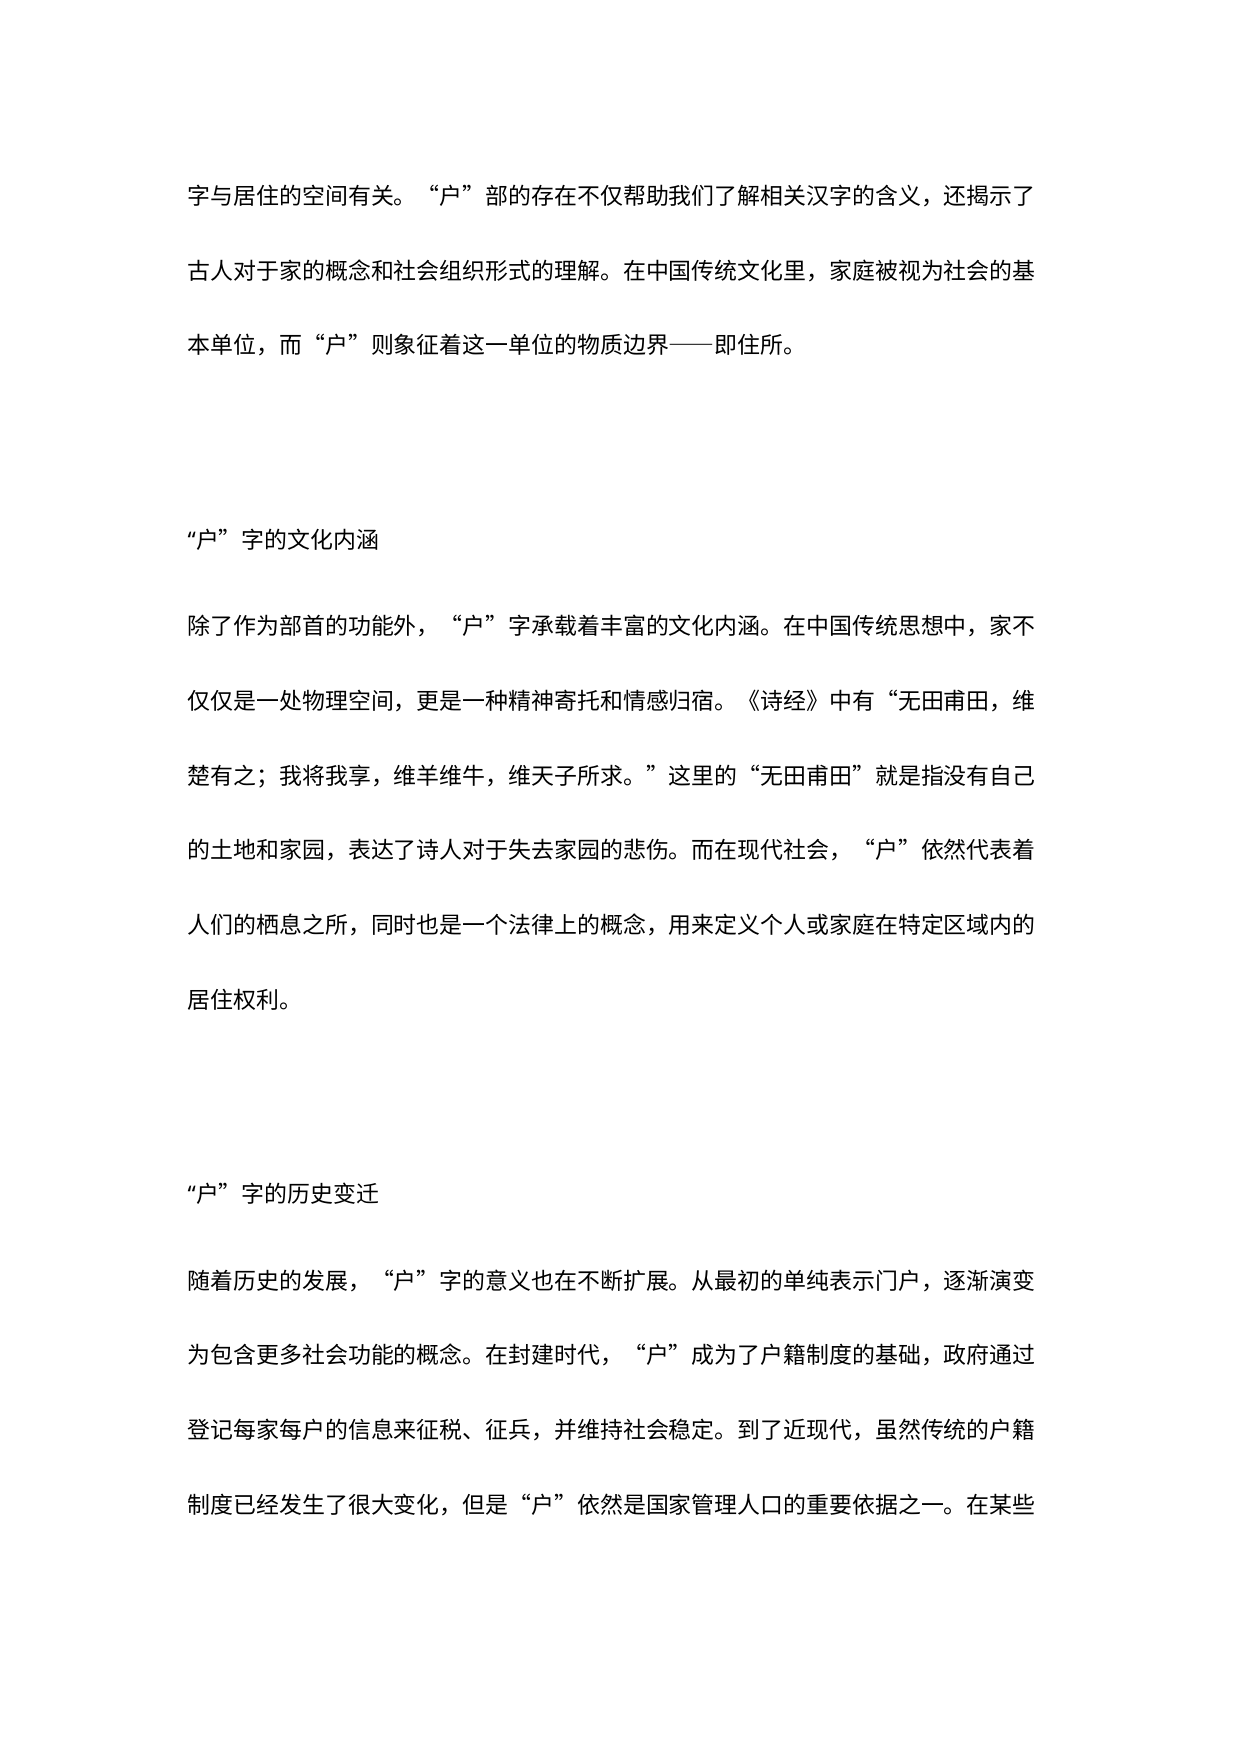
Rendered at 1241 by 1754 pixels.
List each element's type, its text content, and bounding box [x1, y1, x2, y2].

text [187, 1247, 1053, 1536]
text 除了作为部首的功能外，“户”字承载着丰富的文化内涵。在中国传统思想中，家不仅仅是一处物理空间，更是一种精神寄托和情感归宿。《诗经》中有“无田甫田，维楚有之；我将我享，维羊维牛，维天子所求。”这里的“无田甫田”就是指没有自己的土地和家园，表达了诗人对于失去家园的悲伤。而在现代社会，“户”依然代表着人们的栖息之所，同时也是一个法律上的概念，用来定义个人或家庭在特定区域内的居住权利。 [187, 592, 1053, 1031]
text “户”字的文化内涵 [187, 506, 1053, 571]
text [187, 162, 1053, 376]
text “户”字的历史变迁 [187, 1160, 1053, 1225]
